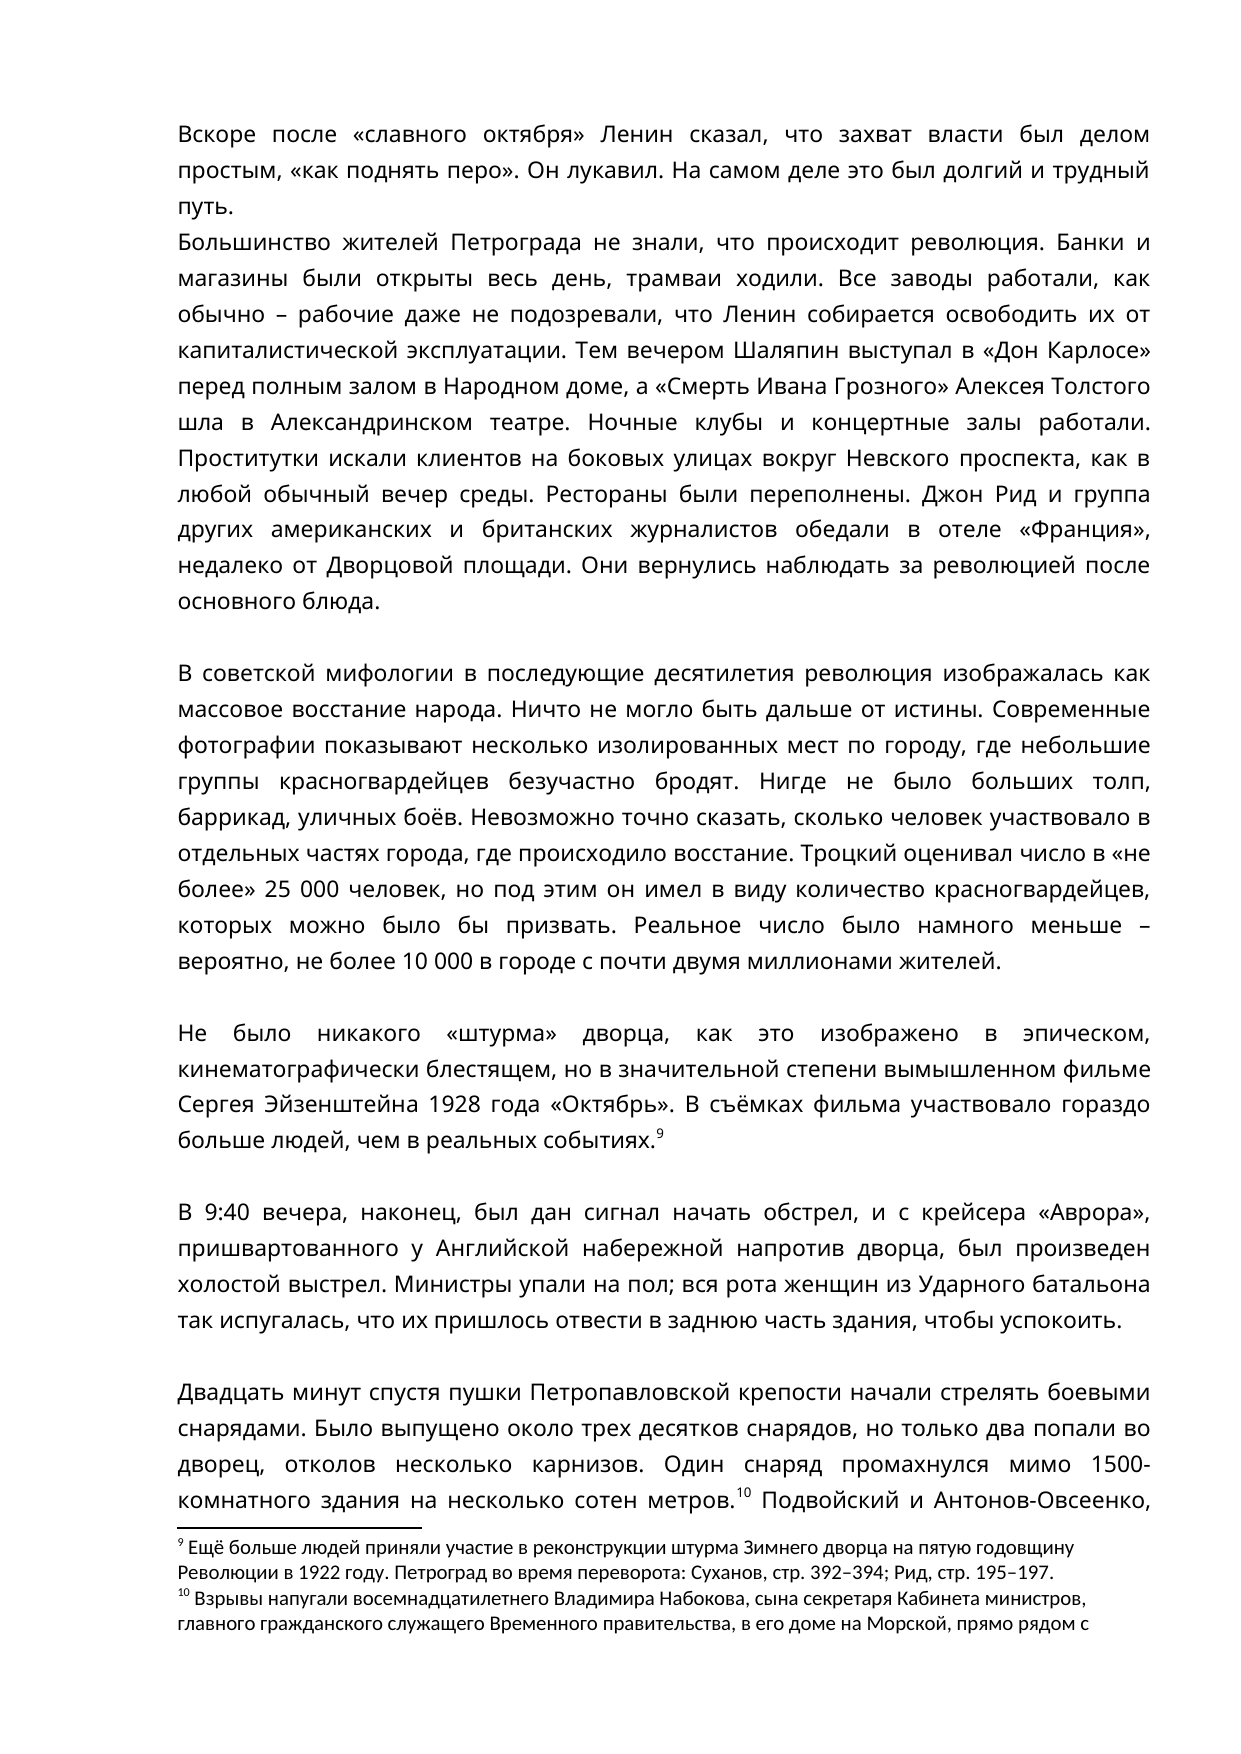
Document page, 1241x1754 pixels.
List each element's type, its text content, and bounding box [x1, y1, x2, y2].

text Большинство жителей Петрограда не знали, что происходит революция. Банки и магазины были открыты весь день, трамваи ходили. Все заводы работали, как обычно – рабочие даже не подозревали, что Ленин собирается освободить их от капиталистической эксплуатации. Тем вечером Шаляпин выступал в «Дон Карлосе» перед полным залом в Народном доме, а «Смерть Ивана Грозного» Алексея Толстого шла в Александринском театре. Ночные клубы и концертные залы работали. Проститутки искали клиентов на боковых улицах вокруг Невского проспекта, как в любой обычный вечер среды. Рестораны были переполнены. Джон Рид и группа других американских и британских журналистов обедали в отеле «Франция», недалеко от Дворцовой площади. Они вернулись наблюдать за революцией после основного блюда. [177, 226, 1152, 617]
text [177, 1376, 1152, 1515]
text Не было никакого «штурма» дворца, как это изображено в эпическом, кинематографически блестящем, но в значительной степени вымышленном фильме Сергея Эйзенштейна 1928 года «Октябрь». В съёмках фильма участвовало гораздо больше людей, чем в реальных событиях. [177, 1017, 1152, 1156]
text В советской мифологии в последующие десятилетия революция изображалась как массовое восстание народа. Ничто не могло быть дальше от истины. Современные фотографии показывают несколько изолированных мест по городу, где небольшие группы красногвардейцев безучастно бродят. Нигде не было больших толп, баррикад, уличных боёв. Невозможно точно сказать, сколько человек участвовало в отдельных частях города, где происходило восстание. Троцкий оценивал число в «не более» 25 000 человек, но под этим он имел в виду количество красногвардейцев, которых можно было бы призвать. Реальное число было намного меньше – вероятно, не более 10 000 в городе с почти двумя миллионами жителей. [177, 657, 1152, 976]
text Вскоре после «славного октября» Ленин сказал, что захват власти был делом простым, «как поднять перо». Он лукавил. На самом деле это был долгий и трудный путь. [177, 118, 1152, 221]
text В 9:40 вечера, наконец, был дан сигнал начать обстрел, и с крейсера «Аврора», пришвартованного у Английской набережной напротив дворца, был произведен холостой выстрел. Министры упали на пол; вся рота женщин из Ударного батальона так испугалась, что их пришлось отвести в заднюю часть здания, чтобы успокоить. [177, 1196, 1152, 1335]
